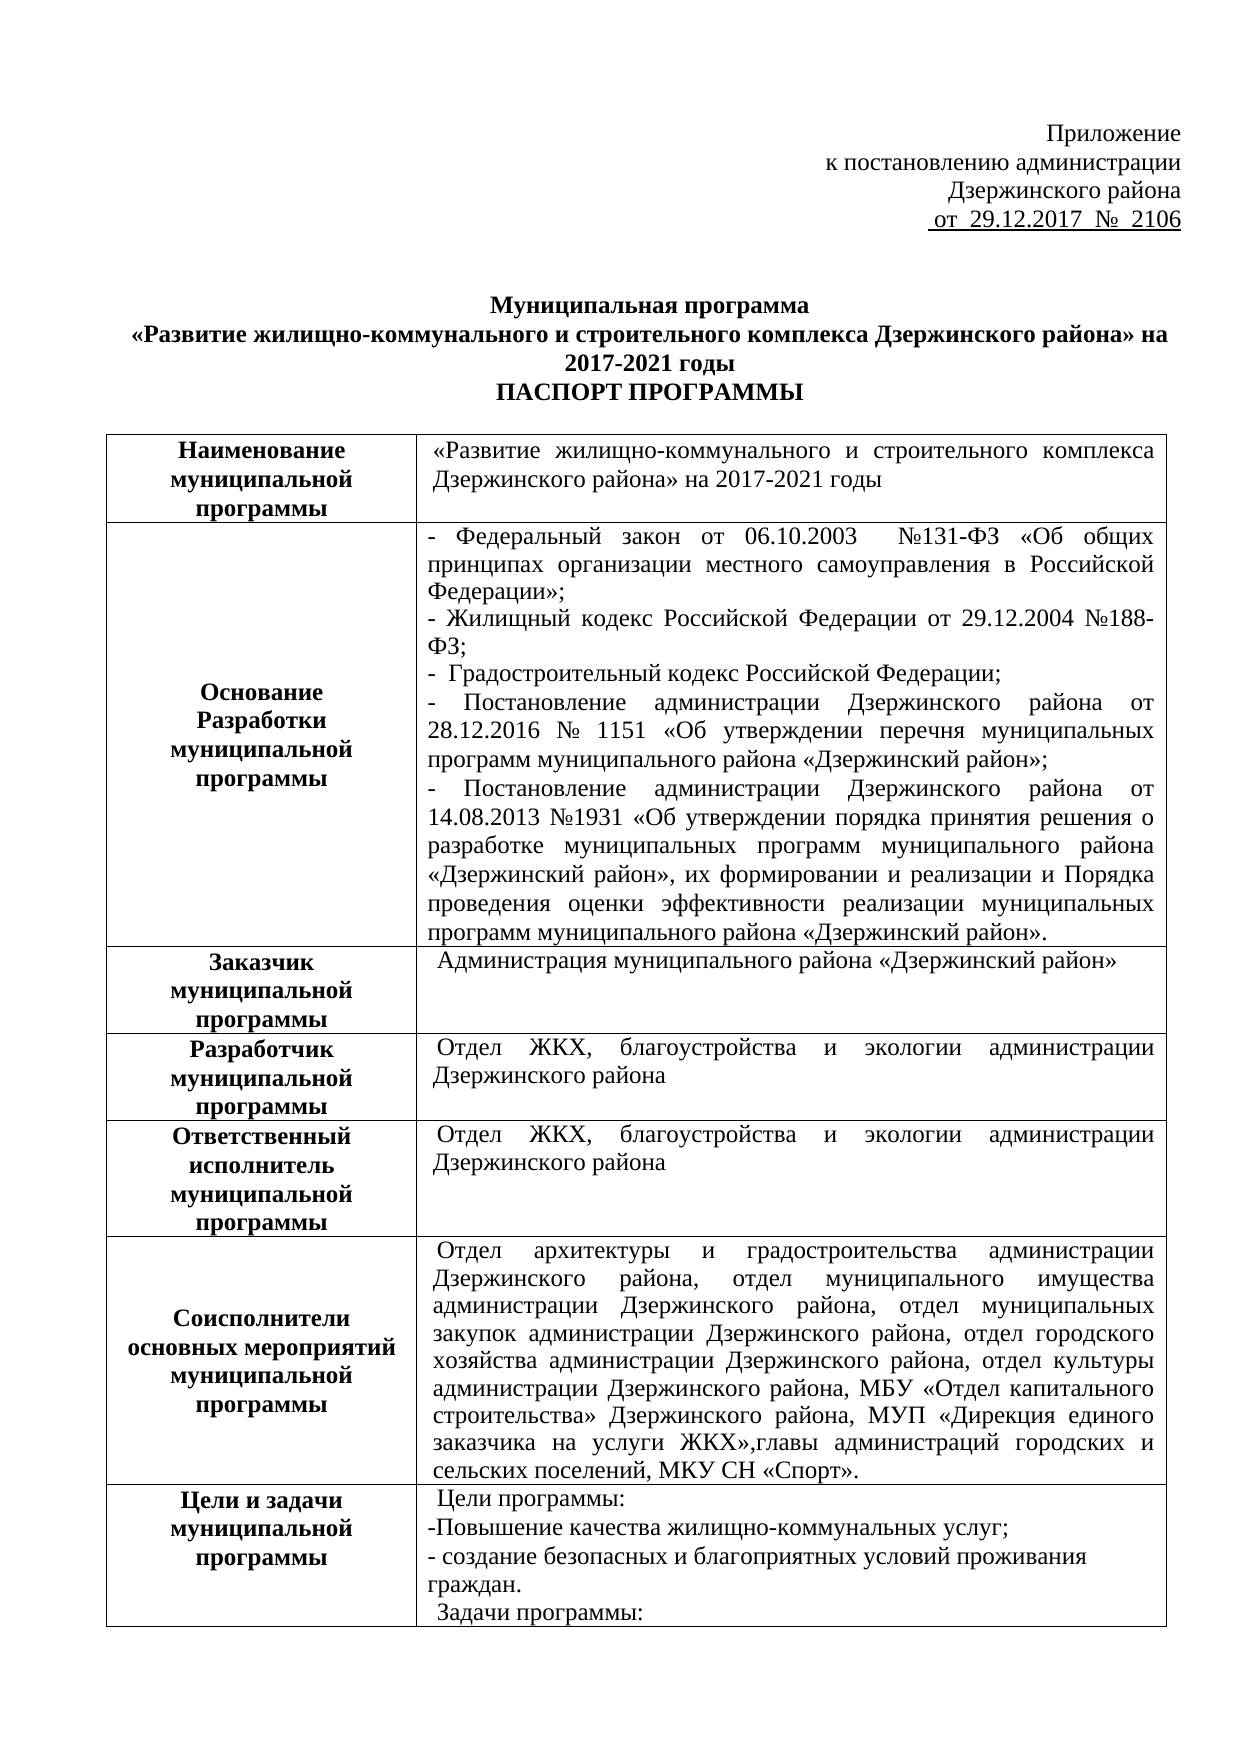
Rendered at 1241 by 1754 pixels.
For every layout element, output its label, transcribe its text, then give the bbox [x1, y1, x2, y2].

table_cell Отдел ЖКХ, благоустройства и экологии администрации Дзержинского района [417, 1034, 1166, 1120]
table_cell Заказчик муниципальной программы [107, 947, 416, 1033]
text Приложение [118, 118, 1181, 147]
table_cell Разработчик муниципальной программы [107, 1034, 416, 1120]
text от 29.12.2017 № 2106 [118, 204, 1181, 233]
table_cell Ответственный исполнитель муниципальной программы [107, 1121, 416, 1236]
text Муниципальная программа [118, 291, 1181, 319]
text «Развитие жилищно-коммунального и строительного комплекса Дзержинского района» на 2017-2021 годы [118, 319, 1181, 377]
text ПАСПОРТ ПРОГРАММЫ [118, 377, 1181, 406]
text Дзержинского района [118, 176, 1181, 204]
table_cell Администрация муниципального района «Дзержинский район» [417, 947, 1166, 1033]
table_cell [107, 1485, 416, 1626]
table_cell - Федеральный закон от 06.10.2003 №131-ФЗ «Об общих принципах организации местного самоуправления в Российской Федерации»; - Жилищный кодекс Российской Федерации от 29.12.2004 №188-ФЗ; - Градостроительный кодекс Российской Федерации; - Постановление администрации Дзержинского района от 28.12.2016 № 1151 «Об утверждении перечня муниципальных программ муниципального района «Дзержинский район»; - Постановление администрации Дзержинского района от 14.08.2013 №1931 «Об утверждении порядка принятия решения о разработке муниципальных программ муниципального района «Дзержинский район», их формировании и реализации и Порядка проведения оценки эффективности реализации муниципальных программ муниципального района «Дзержинский район». [417, 523, 1166, 946]
table_cell Соисполнители основных мероприятий муниципальной программы [107, 1237, 416, 1484]
table_cell Основание Разработки муниципальной программы [107, 523, 416, 946]
table_cell Отдел архитектуры и градостроительства администрации Дзержинского района, отдел муниципального имущества администрации Дзержинского района, отдел муниципальных закупок администрации Дзержинского района, отдел городского хозяйства администрации Дзержинского района, отдел культуры администрации Дзержинского района, МБУ «Отдел капитального строительства» Дзержинского района, МУП «Дирекция единого заказчика на услуги ЖКХ»,главы администраций городских и сельских поселений, МКУ СН «Спорт». [417, 1237, 1166, 1484]
text к постановлению администрации [118, 147, 1181, 176]
table_header Наименование муниципальной программы [107, 435, 416, 522]
table_cell Отдел ЖКХ, благоустройства и экологии администрации Дзержинского района [417, 1121, 1166, 1236]
table_header «Развитие жилищно-коммунального и строительного комплекса Дзержинского района» на 2017-2021 годы [417, 435, 1166, 522]
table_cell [417, 1485, 1166, 1626]
